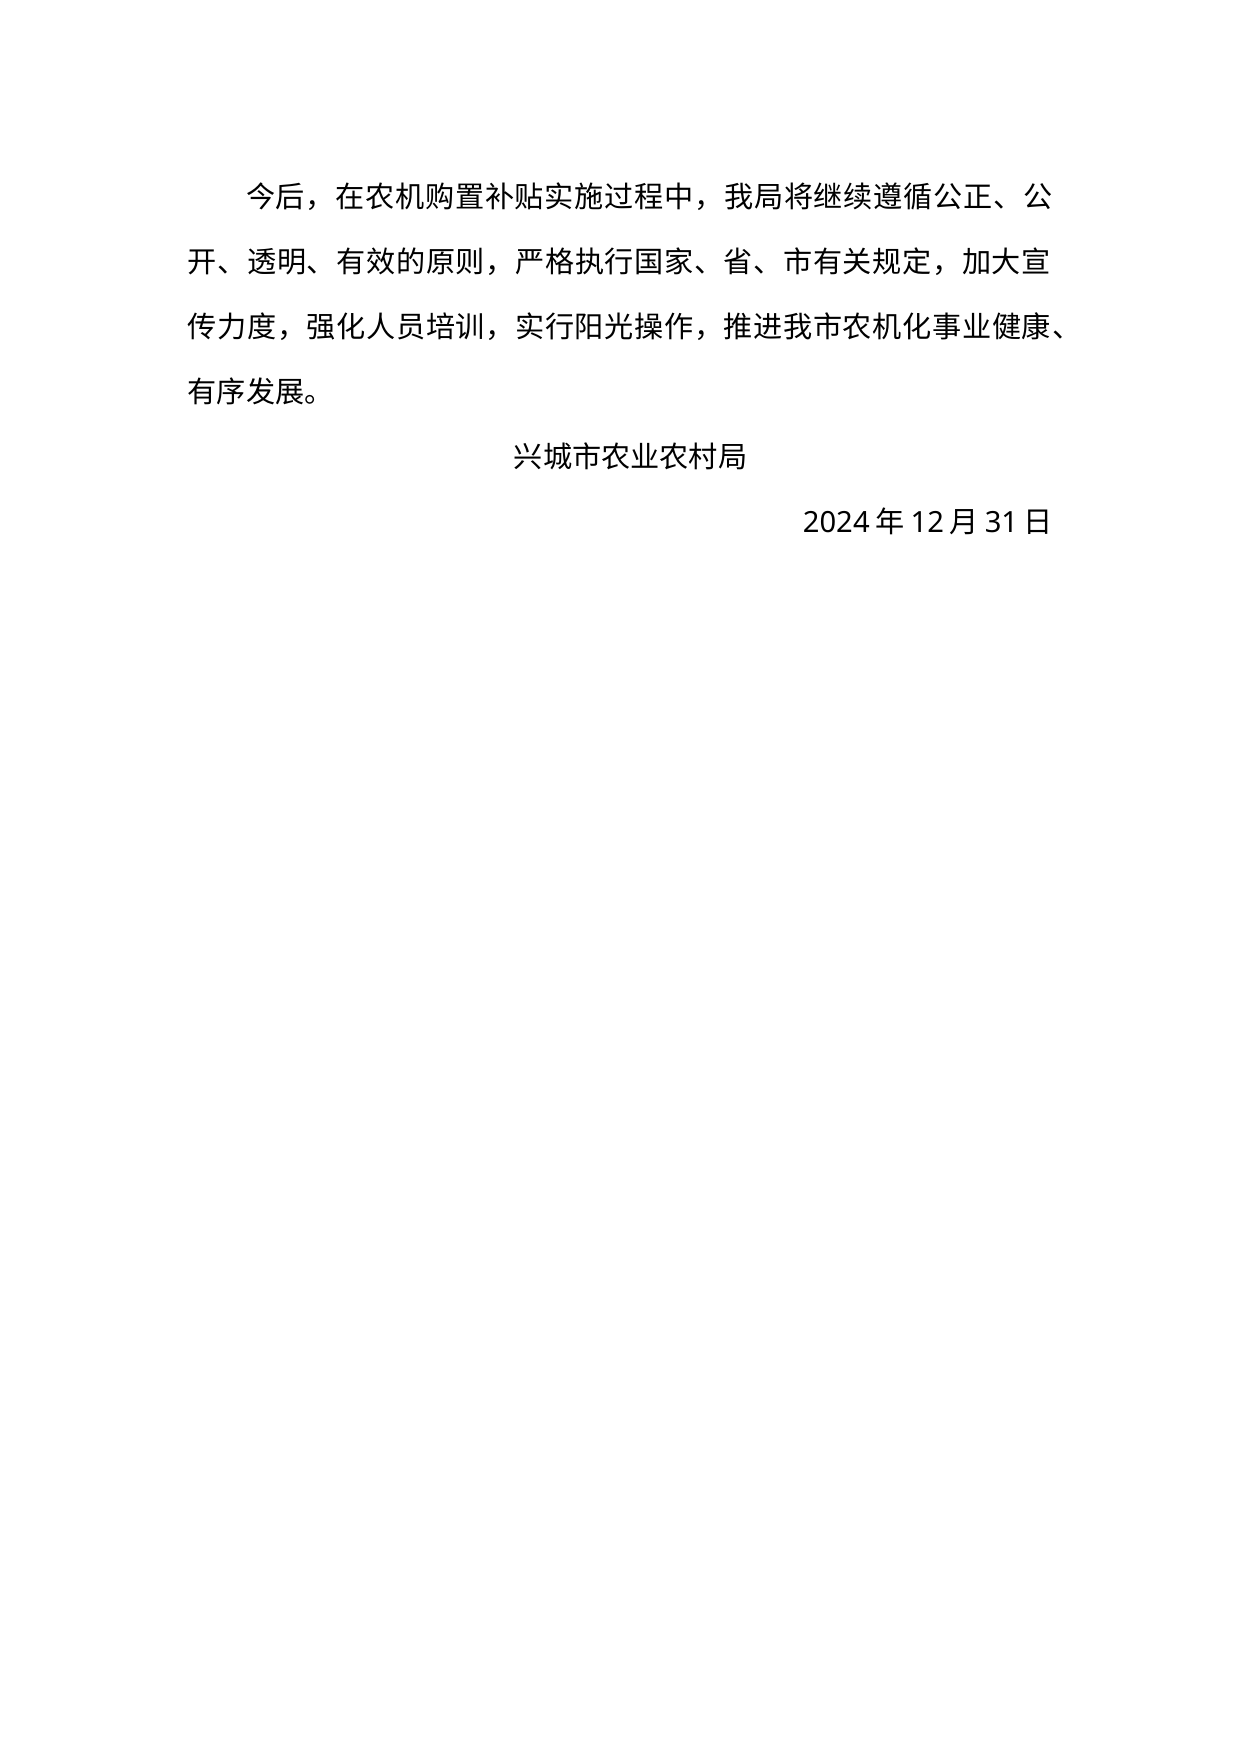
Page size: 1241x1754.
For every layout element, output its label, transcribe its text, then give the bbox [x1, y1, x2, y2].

text 兴城市农业农村局 [187, 422, 1053, 487]
text 2024年12月31日 [187, 487, 1053, 552]
text 今后，在农机购置补贴实施过程中，我局将继续遵循公正、公开、透明、有效的原则，严格执行国家、省、市有关规定，加大宣传力度，强化人员培训，实行阳光操作，推进我市农机化事业健康、有序发展。 [187, 162, 1053, 422]
